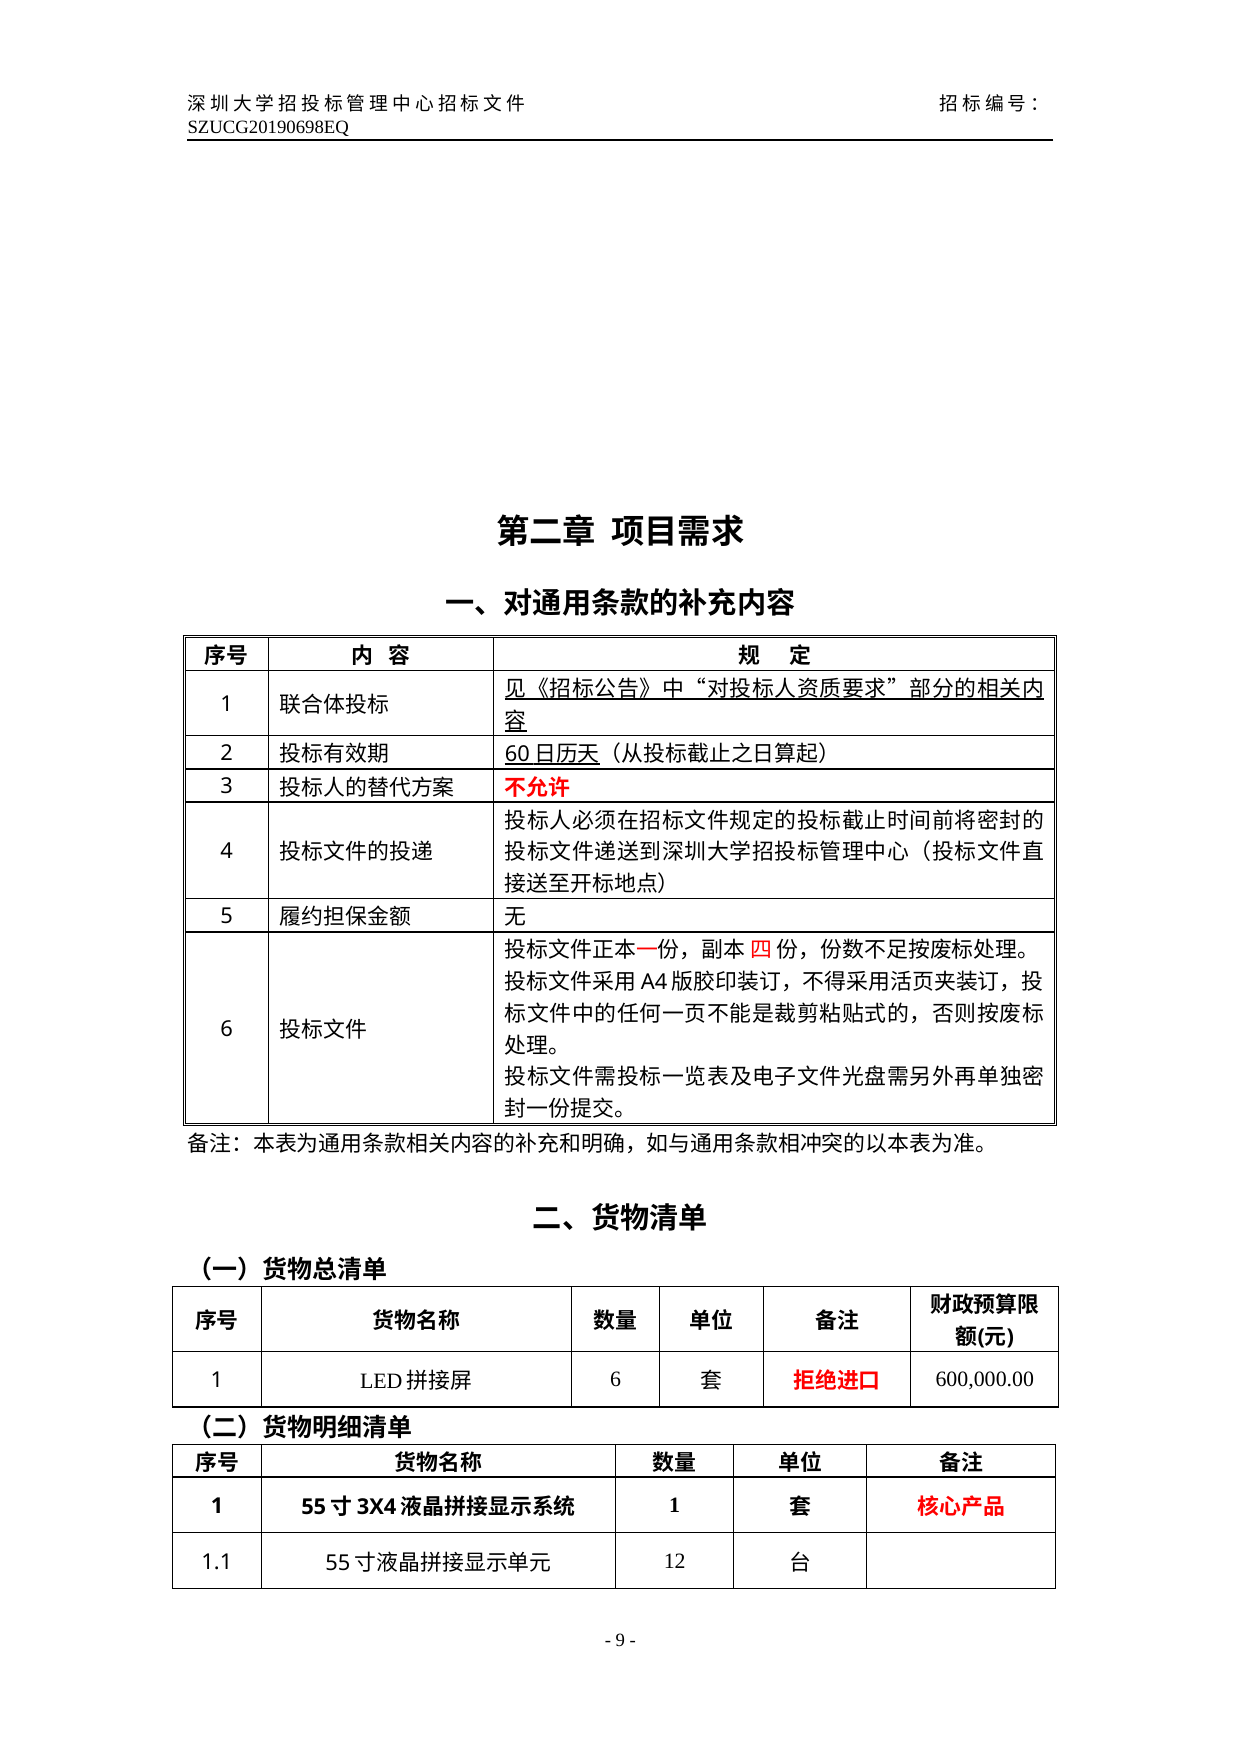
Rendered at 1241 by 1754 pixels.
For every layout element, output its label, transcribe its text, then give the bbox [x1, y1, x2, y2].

table_cell 见《招标公告》中“对投标人资质要求”部分的相关内容 [494, 671, 1054, 734]
subtitle 第二章 项目需求 [187, 505, 1053, 553]
table_cell 联合体投标 [269, 671, 493, 734]
table_header 单位 [660, 1287, 763, 1351]
table_header 单位 [734, 1445, 866, 1476]
table_cell 5 [186, 899, 268, 931]
table_cell 12 [616, 1533, 733, 1588]
text （一）货物总清单 [187, 1250, 1053, 1286]
table_cell 投标人必须在招标文件规定的投标截止时间前将密封的投标文件递送到深圳大学招投标管理中心（投标文件直接送至开标地点） [494, 803, 1054, 898]
table_cell 不允许 [494, 770, 1054, 801]
table_cell 55寸3X4液晶拼接显示系统 [262, 1478, 615, 1532]
table_cell 600,000.00 [911, 1352, 1058, 1406]
table_cell 1 [173, 1352, 261, 1406]
table_cell 1 [186, 671, 268, 734]
table_cell 55寸液晶拼接显示单元 [262, 1533, 615, 1588]
table_header 序号 [173, 1287, 261, 1351]
table_header 货物名称 [262, 1287, 571, 1351]
table_header 序号 [173, 1445, 261, 1476]
text （二）货物明细清单 [187, 1408, 1053, 1444]
table_cell 投标人的替代方案 [269, 770, 493, 801]
table_cell 4 [186, 803, 268, 898]
table_header 备注 [764, 1287, 910, 1351]
table_header 规 定 [494, 638, 1054, 670]
table_cell 1 [616, 1478, 733, 1532]
text 备注：本表为通用条款相关内容的补充和明确，如与通用条款相冲突的以本表为准。 [187, 1126, 1053, 1157]
table_header 数量 [572, 1287, 659, 1351]
table_cell 60日历天（从投标截止之日算起） [494, 736, 1054, 768]
table_cell 套 [660, 1352, 763, 1406]
table_cell 投标文件的投递 [269, 803, 493, 898]
table_cell 3 [186, 770, 268, 801]
table_cell 拒绝进口 [764, 1352, 910, 1406]
table_cell LED拼接屏 [262, 1352, 571, 1406]
table_header 备注 [867, 1445, 1055, 1476]
table_cell 核心产品 [867, 1478, 1055, 1532]
table_cell 1.1 [173, 1533, 261, 1588]
table_cell 套 [734, 1478, 866, 1532]
table_cell 投标文件正本一份，副本 四 份，份数不足按废标处理。 投标文件采用A4版胶印装订，不得采用活页夹装订，投标文件中的任何一页不能是裁剪粘贴式的，否则按废标处理。 投标文件需投标一览表及电子文件光盘需另外再单独密封一份提交。 [494, 933, 1054, 1123]
table_header 序号 [186, 638, 268, 670]
table_cell 履约担保金额 [269, 899, 493, 931]
table_header 货物名称 [262, 1445, 615, 1476]
table_cell 投标文件 [269, 933, 493, 1123]
table_cell 1 [173, 1478, 261, 1532]
table_cell 6 [186, 933, 268, 1123]
table_header 财政预算限额(元) [911, 1287, 1058, 1351]
table_header 数量 [616, 1445, 733, 1476]
subtitle 一、对通用条款的补充内容 [187, 580, 1053, 622]
table_header 内 容 [269, 638, 493, 670]
table_cell [867, 1533, 1055, 1588]
table_cell 无 [494, 899, 1054, 931]
table_cell 投标有效期 [269, 736, 493, 768]
table_cell 台 [734, 1533, 866, 1588]
table_cell 6 [572, 1352, 659, 1406]
subtitle 二、货物清单 [187, 1195, 1053, 1237]
table_cell 2 [186, 736, 268, 768]
